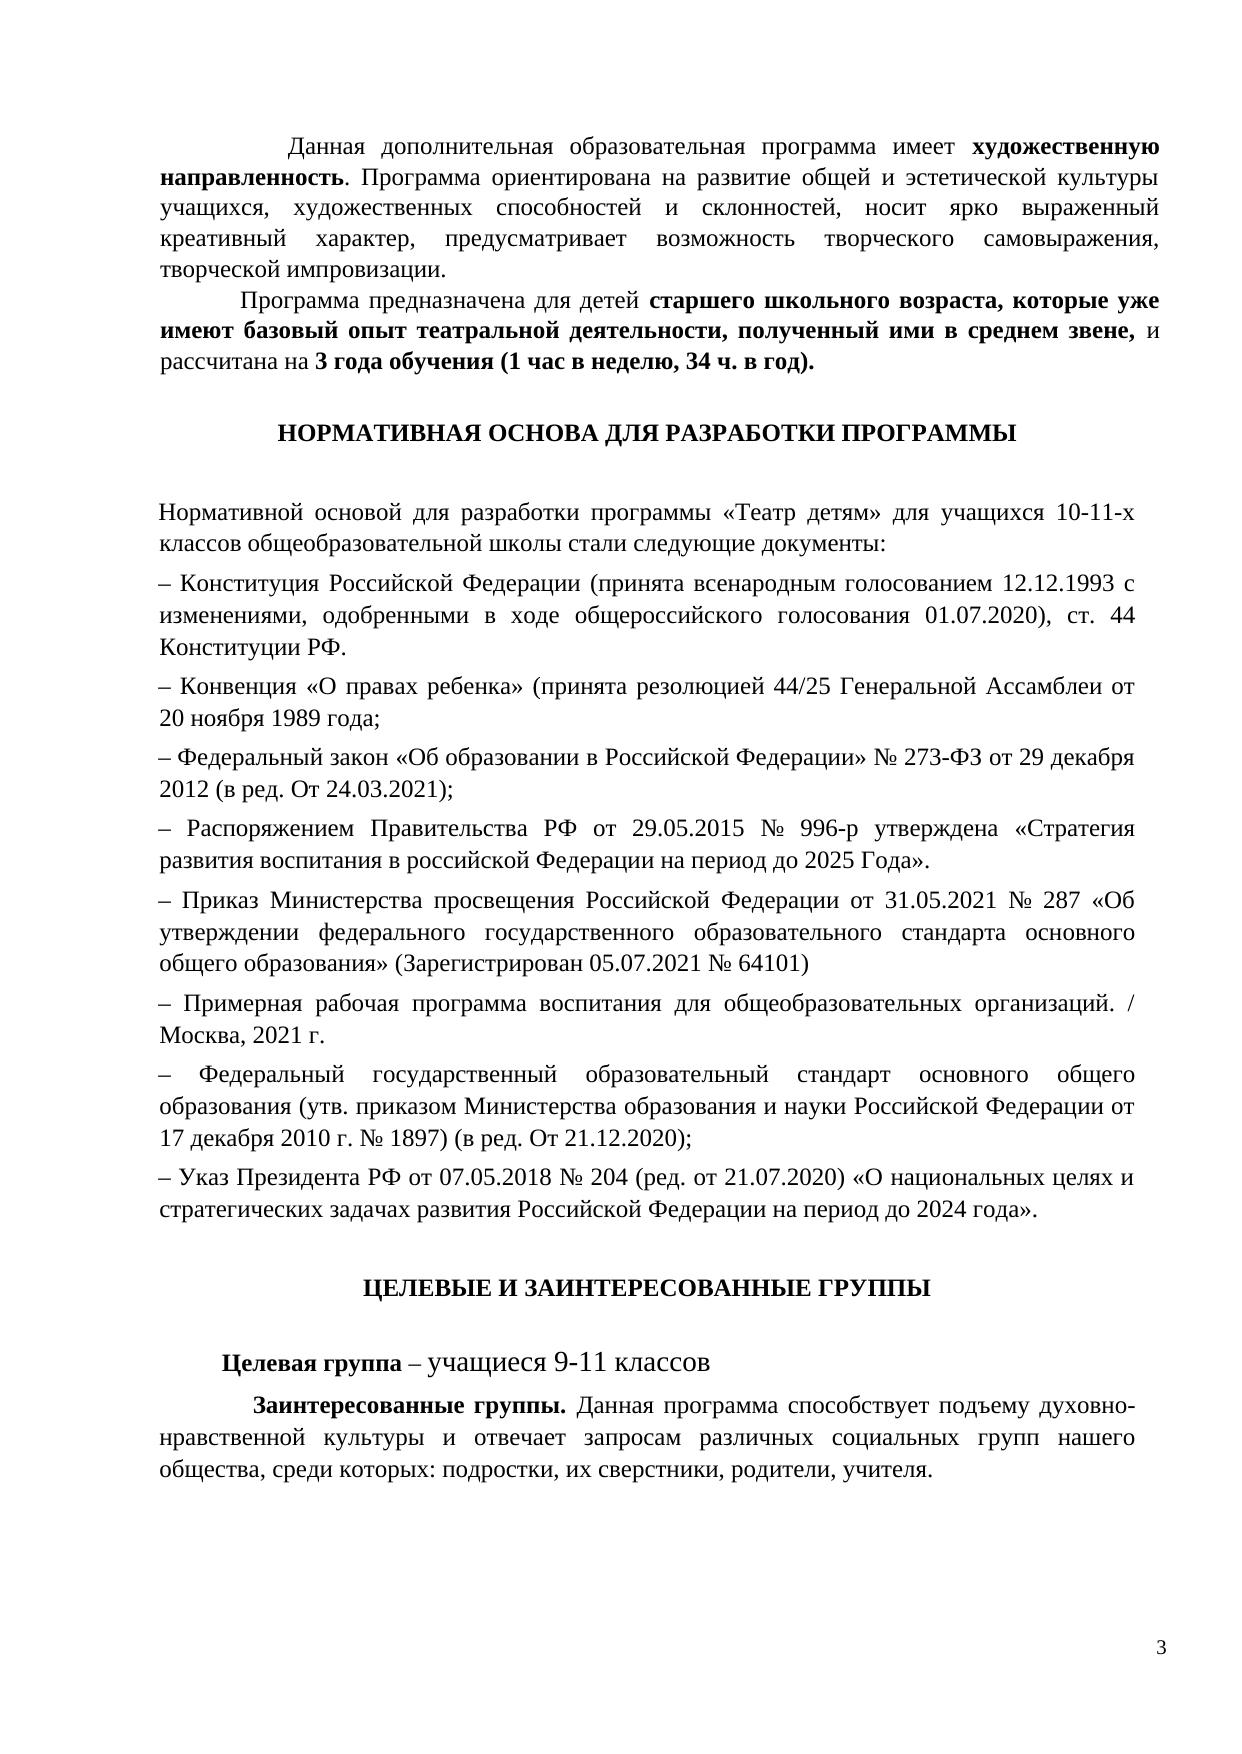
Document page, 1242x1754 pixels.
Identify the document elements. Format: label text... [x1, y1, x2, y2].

text Нормативной основой для разработки программы «Театр детям» для учащихся 10-11-х классов общеобразовательной школы стали следующие документы: [158, 497, 1136, 557]
text – Примерная рабочая программа воспитания для общеобразовательных организаций. / Москва, 2021 г. [158, 988, 1136, 1048]
text – Федеральный государственный образовательный стандарт основного общего образования (утв. приказом Министерства образования и науки Российской Федерации от 17 декабря 2010 г. № 1897) (в ред. От 21.12.2020); [158, 1059, 1136, 1152]
text – Конституция Российской Федерации (принята всенародным голосованием 12.12.1993 с изменениями, одобренными в ходе общероссийского голосования 01.07.2020), ст. 44 Конституции РФ. [158, 568, 1136, 660]
text – Конвенция «О правах ребенка» (принята резолюцией 44/25 Генеральной Ассамблеи от 20 ноября 1989 года; [158, 671, 1136, 732]
text Целевая группа – учащиеся 9-11 классов [148, 1344, 1167, 1378]
text ЦЕЛЕВЫЕ И ЗАИНТЕРЕСОВАННЫЕ ГРУППЫ [158, 1273, 1136, 1302]
text – Распоряжением Правительства РФ от 29.05.2015 № 996-р утверждена «Стратегия развития воспитания в российской Федерации на период до 2025 Года». [158, 813, 1136, 874]
text НОРМАТИВНАЯ ОСНОВА ДЛЯ РАЗРАБОТКИ ПРОГРАММЫ [158, 418, 1136, 447]
text – Федеральный закон «Об образовании в Российской Федерации» № 273-ФЗ от 29 декабря 2012 (в ред. От 24.03.2021); [158, 742, 1136, 803]
text Программа предназначена для детей старшего школьного возраста, которые уже имеют базовый опыт театральной деятельности, полученный ими в среднем звене, и рассчитана на 3 года обучения (1 час в неделю, 34 ч. в год). [159, 285, 1160, 375]
text – Приказ Министерства просвещения Российской Федерации от 31.05.2021 № 287 «Об утверждении федерального государственного образовательного стандарта основного общего образования» (Зарегистрирован 05.07.2021 № 64101) [158, 885, 1136, 977]
text Заинтересованные группы. Данная программа способствует подъему духовно-нравственной культуры и отвечает запросам различных социальных групп нашего общества, среди которых: подростки, их сверстники, родители, учителя. [158, 1390, 1136, 1483]
text – Указ Президента РФ от 07.05.2018 № 204 (ред. от 21.07.2020) «О национальных целях и стратегических задачах развития Российской Федерации на период до 2024 года». [158, 1162, 1136, 1223]
text Данная дополнительная образовательная программа имеет художественную направленность. Программа ориентирована на развитие общей и эстетической культуры учащихся, художественных способностей и склонностей, носит ярко выраженный креативный характер, предусматривает возможность творческого самовыражения, творческой импровизации. [159, 131, 1160, 283]
